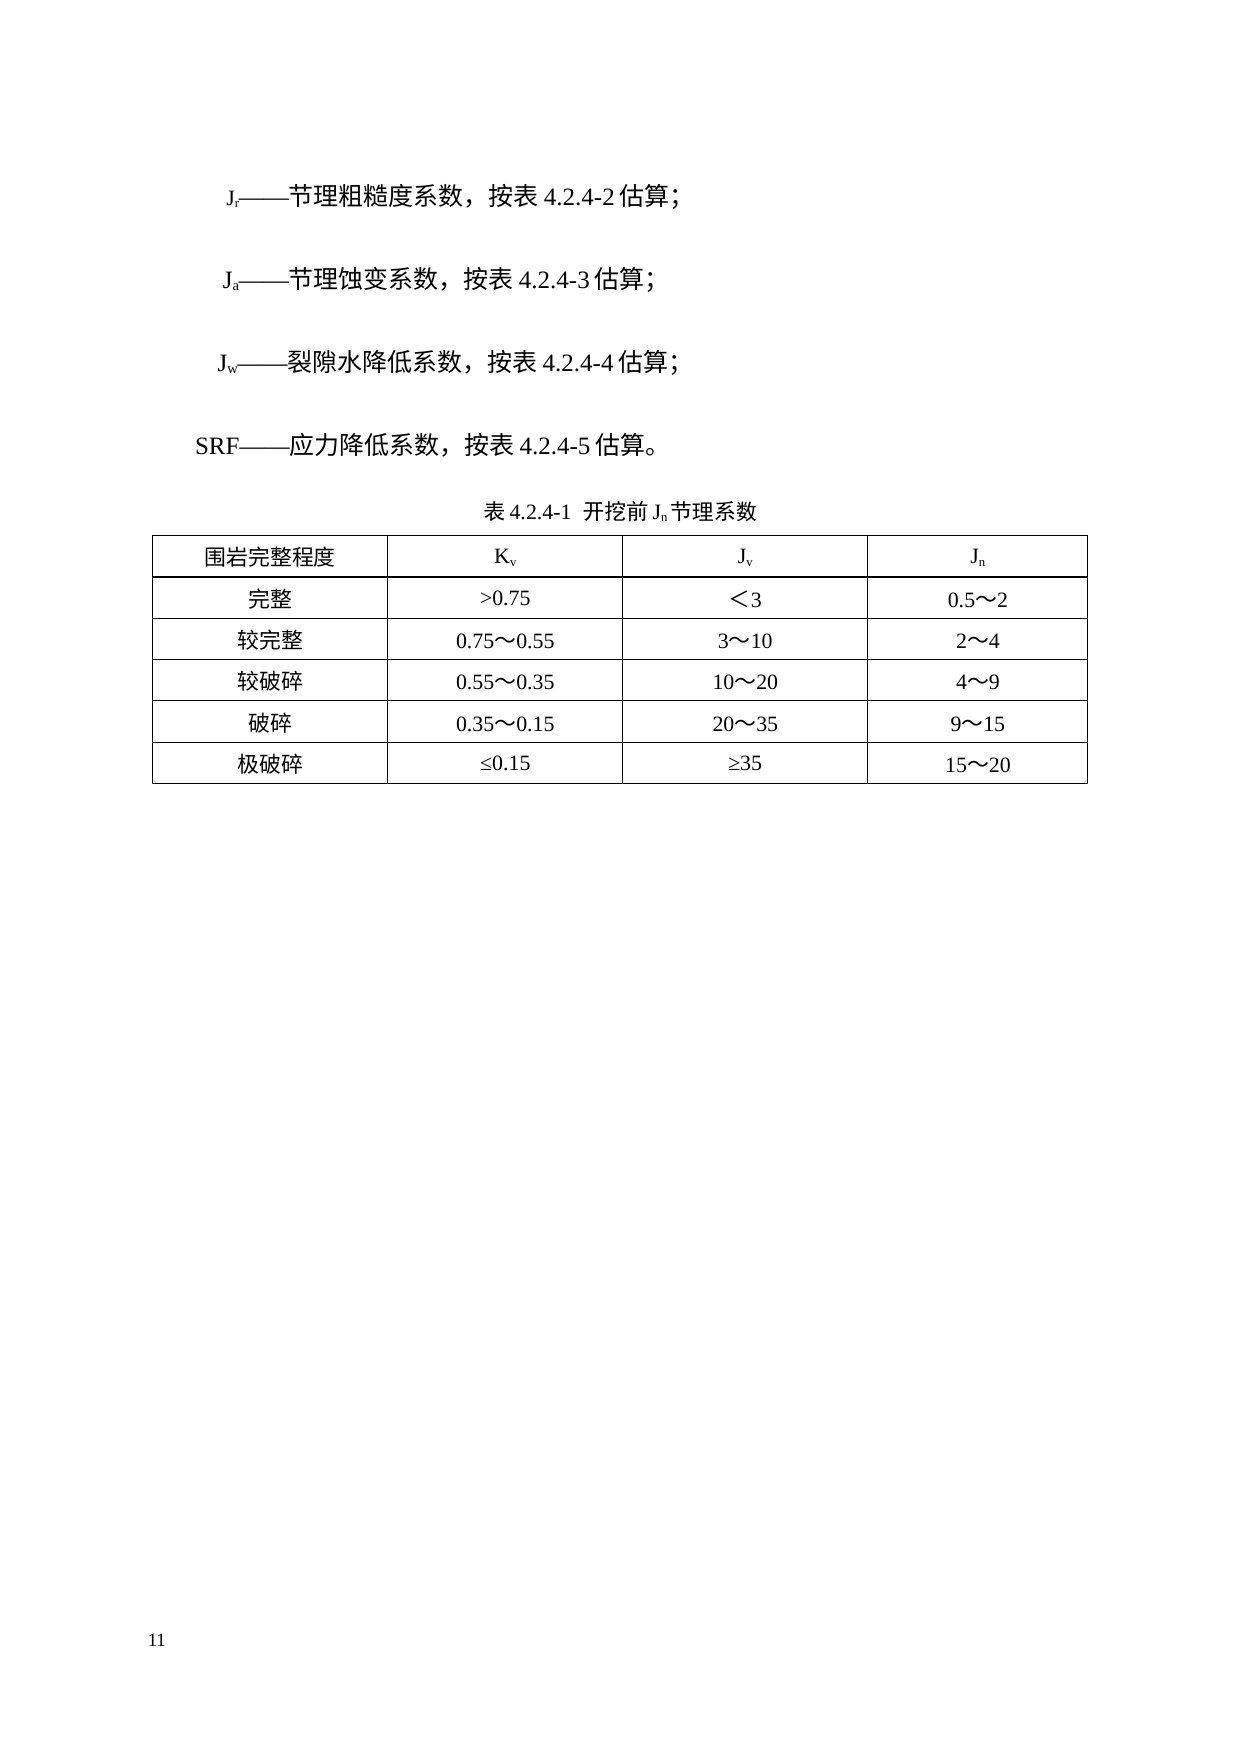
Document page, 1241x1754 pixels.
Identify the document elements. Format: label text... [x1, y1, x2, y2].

table_cell 10～20 [623, 660, 867, 700]
table_cell ≥35 [623, 743, 867, 783]
table_cell 0.5～2 [868, 578, 1087, 618]
table_header 围岩完整程度 [153, 536, 387, 576]
text 表4.2.4-1 开挖前Jn节理系数 [148, 494, 1093, 527]
table_cell 破碎 [153, 701, 387, 742]
table_cell 极破碎 [153, 743, 387, 783]
table_cell 较完整 [153, 619, 387, 659]
table_header Kv [388, 536, 622, 576]
table_cell >0.75 [388, 578, 622, 618]
table_cell 3～10 [623, 619, 867, 659]
table_cell 较破碎 [153, 660, 387, 700]
table_cell ≤0.15 [388, 743, 622, 783]
table_cell 完整 [153, 578, 387, 618]
table_cell 4～9 [868, 660, 1087, 700]
text Jw——裂隙水降低系数，按表4.2.4-4估算； [148, 328, 1093, 393]
table_cell ＜3 [623, 578, 867, 618]
table_cell 9～15 [868, 701, 1087, 742]
table_cell 2～4 [868, 619, 1087, 659]
text Ja——节理蚀变系数，按表4.2.4-3估算； [148, 245, 1093, 310]
table_cell 15～20 [868, 743, 1087, 783]
text Jr——节理粗糙度系数，按表4.2.4-2估算； [148, 162, 1093, 227]
text SRF——应力降低系数，按表4.2.4-5估算。 [148, 411, 1093, 476]
table_cell 0.75～0.55 [388, 619, 622, 659]
table_cell 0.35～0.15 [388, 701, 622, 742]
table_cell 20～35 [623, 701, 867, 742]
table_header Jn [868, 536, 1087, 576]
table_cell 0.55～0.35 [388, 660, 622, 700]
table_header Jv [623, 536, 867, 576]
